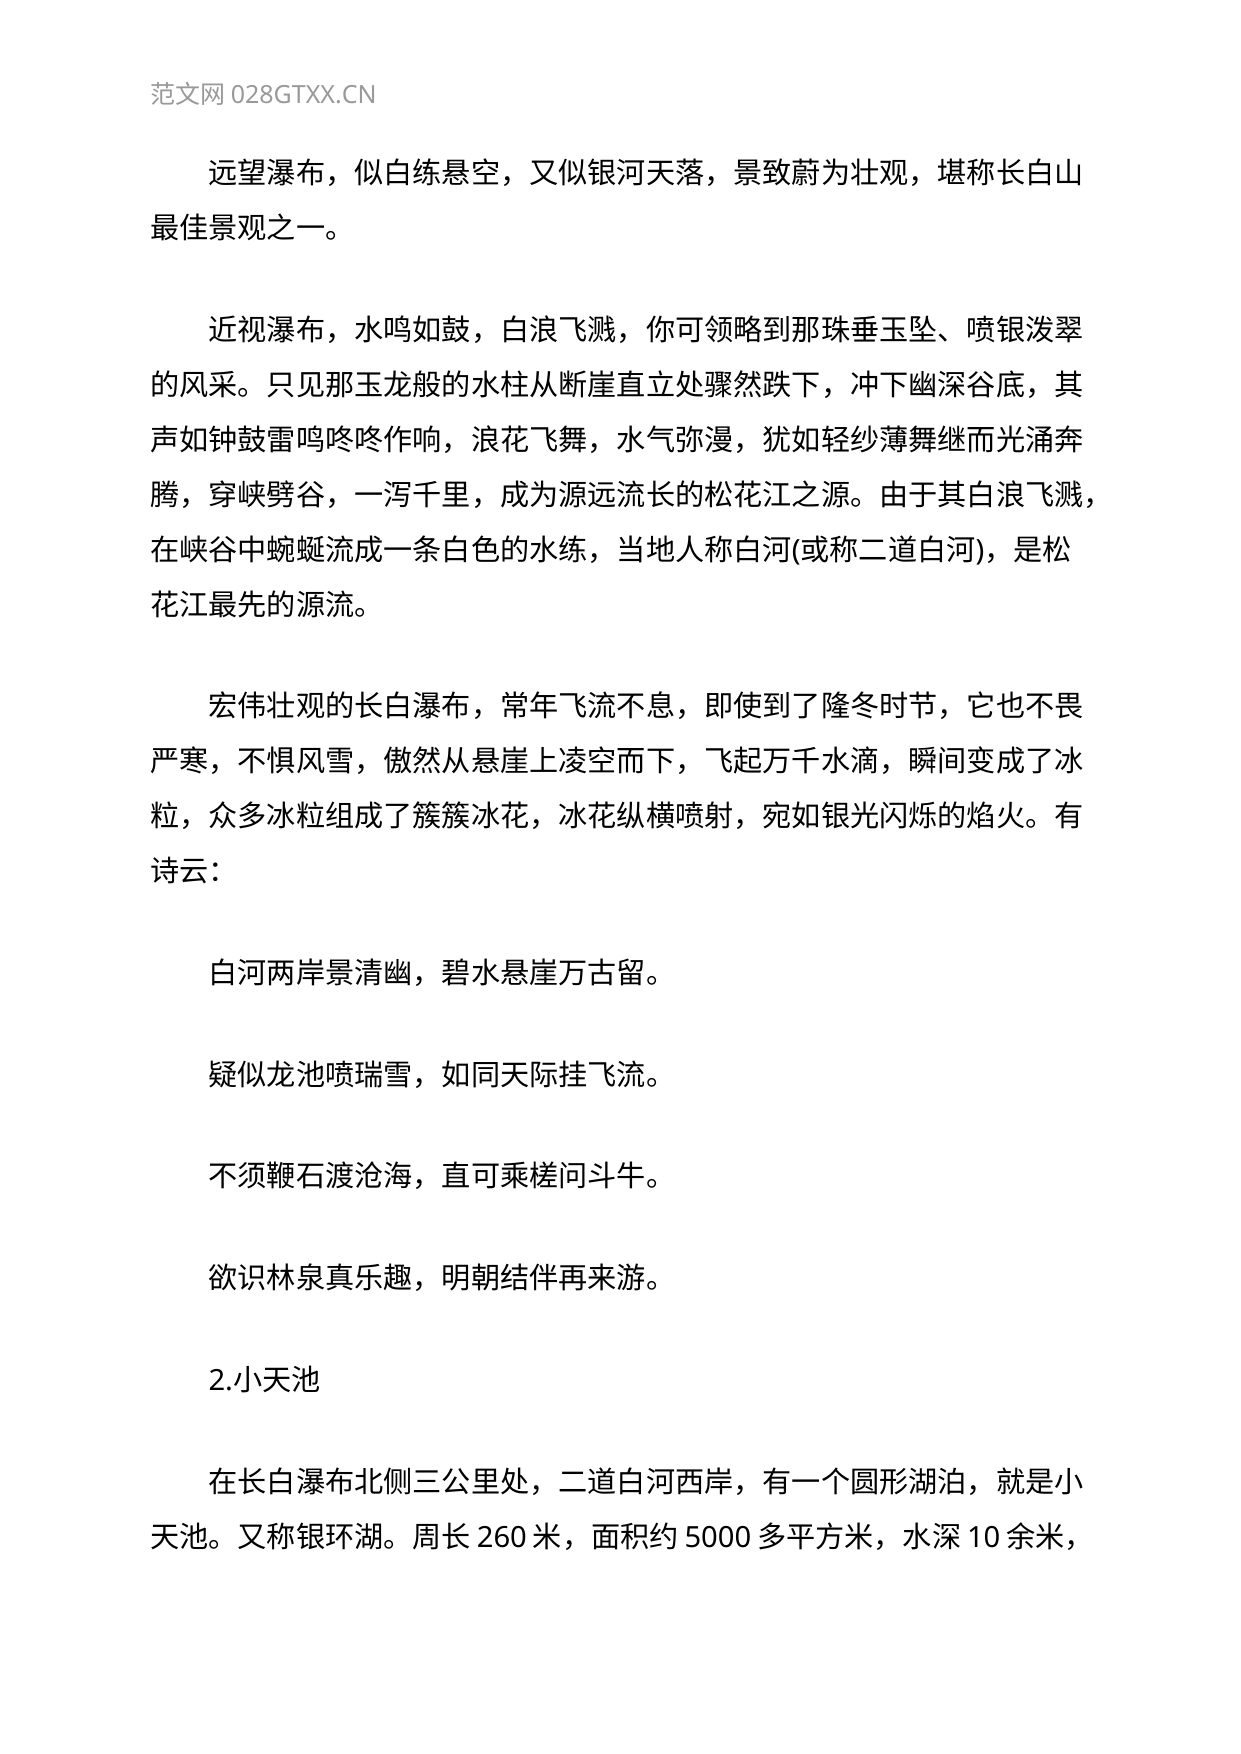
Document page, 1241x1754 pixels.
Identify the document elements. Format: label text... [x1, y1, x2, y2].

text 欲识林泉真乐趣，明朝结伴再来游。 [150, 1255, 1090, 1297]
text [150, 1458, 1090, 1556]
text 宏伟壮观的长白瀑布，常年飞流不息，即使到了隆冬时节，它也不畏严寒，不惧风雪，傲然从悬崖上凌空而下，飞起万千水滴，瞬间变成了冰粒，众多冰粒组成了簇簇冰花，冰花纵横喷射，宛如银光闪烁的焰火。有诗云： [150, 683, 1090, 890]
text 近视瀑布，水鸣如鼓，白浪飞溅，你可领略到那珠垂玉坠、喷银泼翠的风采。只见那玉龙般的水柱从断崖直立处骤然跌下，冲下幽深谷底，其声如钟鼓雷鸣咚咚作响，浪花飞舞，水气弥漫，犹如轻纱薄舞继而光涌奔腾，穿峡劈谷，一泻千里，成为源远流长的松花江之源。由于其白浪飞溅，在峡谷中蜿蜒流成一条白色的水练，当地人称白河(或称二道白河)，是松花江最先的源流。 [150, 307, 1090, 623]
text 2.小天池 [150, 1357, 1090, 1399]
text 白河两岸景清幽，碧水悬崖万古留。 [150, 949, 1090, 992]
text 疑似龙池喷瑞雪，如同天际挂飞流。 [150, 1051, 1090, 1093]
text 不须鞭石渡沧海，直可乘槎问斗牛。 [150, 1153, 1090, 1195]
text 远望瀑布，似白练悬空，又似银河天落，景致蔚为壮观，堪称长白山最佳景观之一。 [150, 150, 1090, 247]
